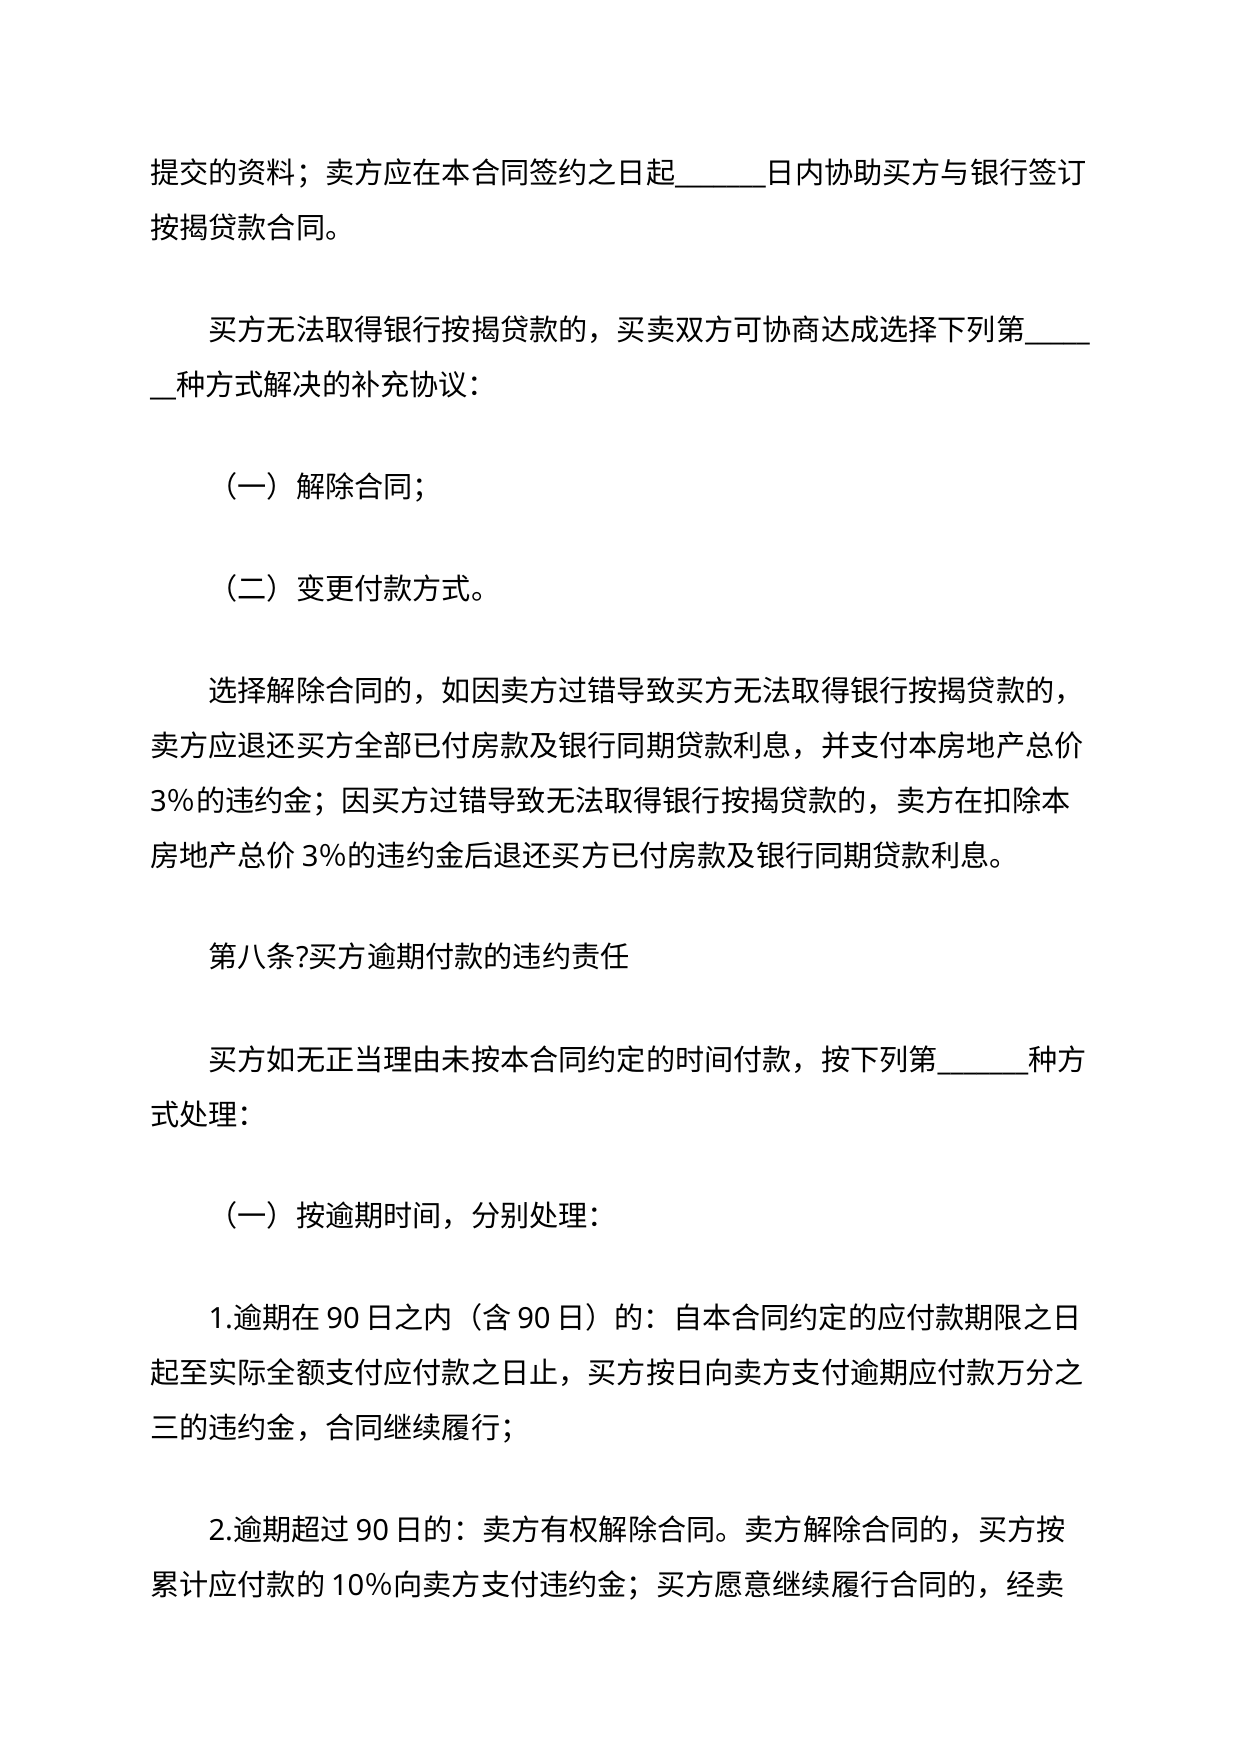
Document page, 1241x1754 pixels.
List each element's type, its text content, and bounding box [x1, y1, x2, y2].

text 第八条?买方逾期付款的违约责任 [150, 934, 1090, 976]
text 买方如无正当理由未按本合同约定的时间付款，按下列第_______种方式处理： [150, 1036, 1090, 1133]
text 买方无法取得银行按揭贷款的，买卖双方可协商达成选择下列第_______种方式解决的补充协议： [150, 307, 1090, 404]
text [150, 150, 1090, 247]
text （一）解除合同； [150, 464, 1090, 506]
text （二）变更付款方式。 [150, 566, 1090, 608]
text 选择解除合同的，如因卖方过错导致买方无法取得银行按揭贷款的，卖方应退还买方全部已付房款及银行同期贷款利息，并支付本房地产总价3％的违约金；因买方过错导致无法取得银行按揭贷款的，卖方在扣除本房地产总价3％的违约金后退还买方已付房款及银行同期贷款利息。 [150, 667, 1090, 874]
text 1.逾期在90日之内（含90日）的：自本合同约定的应付款期限之日起至实际全额支付应付款之日止，买方按日向卖方支付逾期应付款万分之三的违约金，合同继续履行； [150, 1294, 1090, 1447]
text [150, 1506, 1090, 1604]
text （一）按逾期时间，分别处理： [150, 1193, 1090, 1235]
